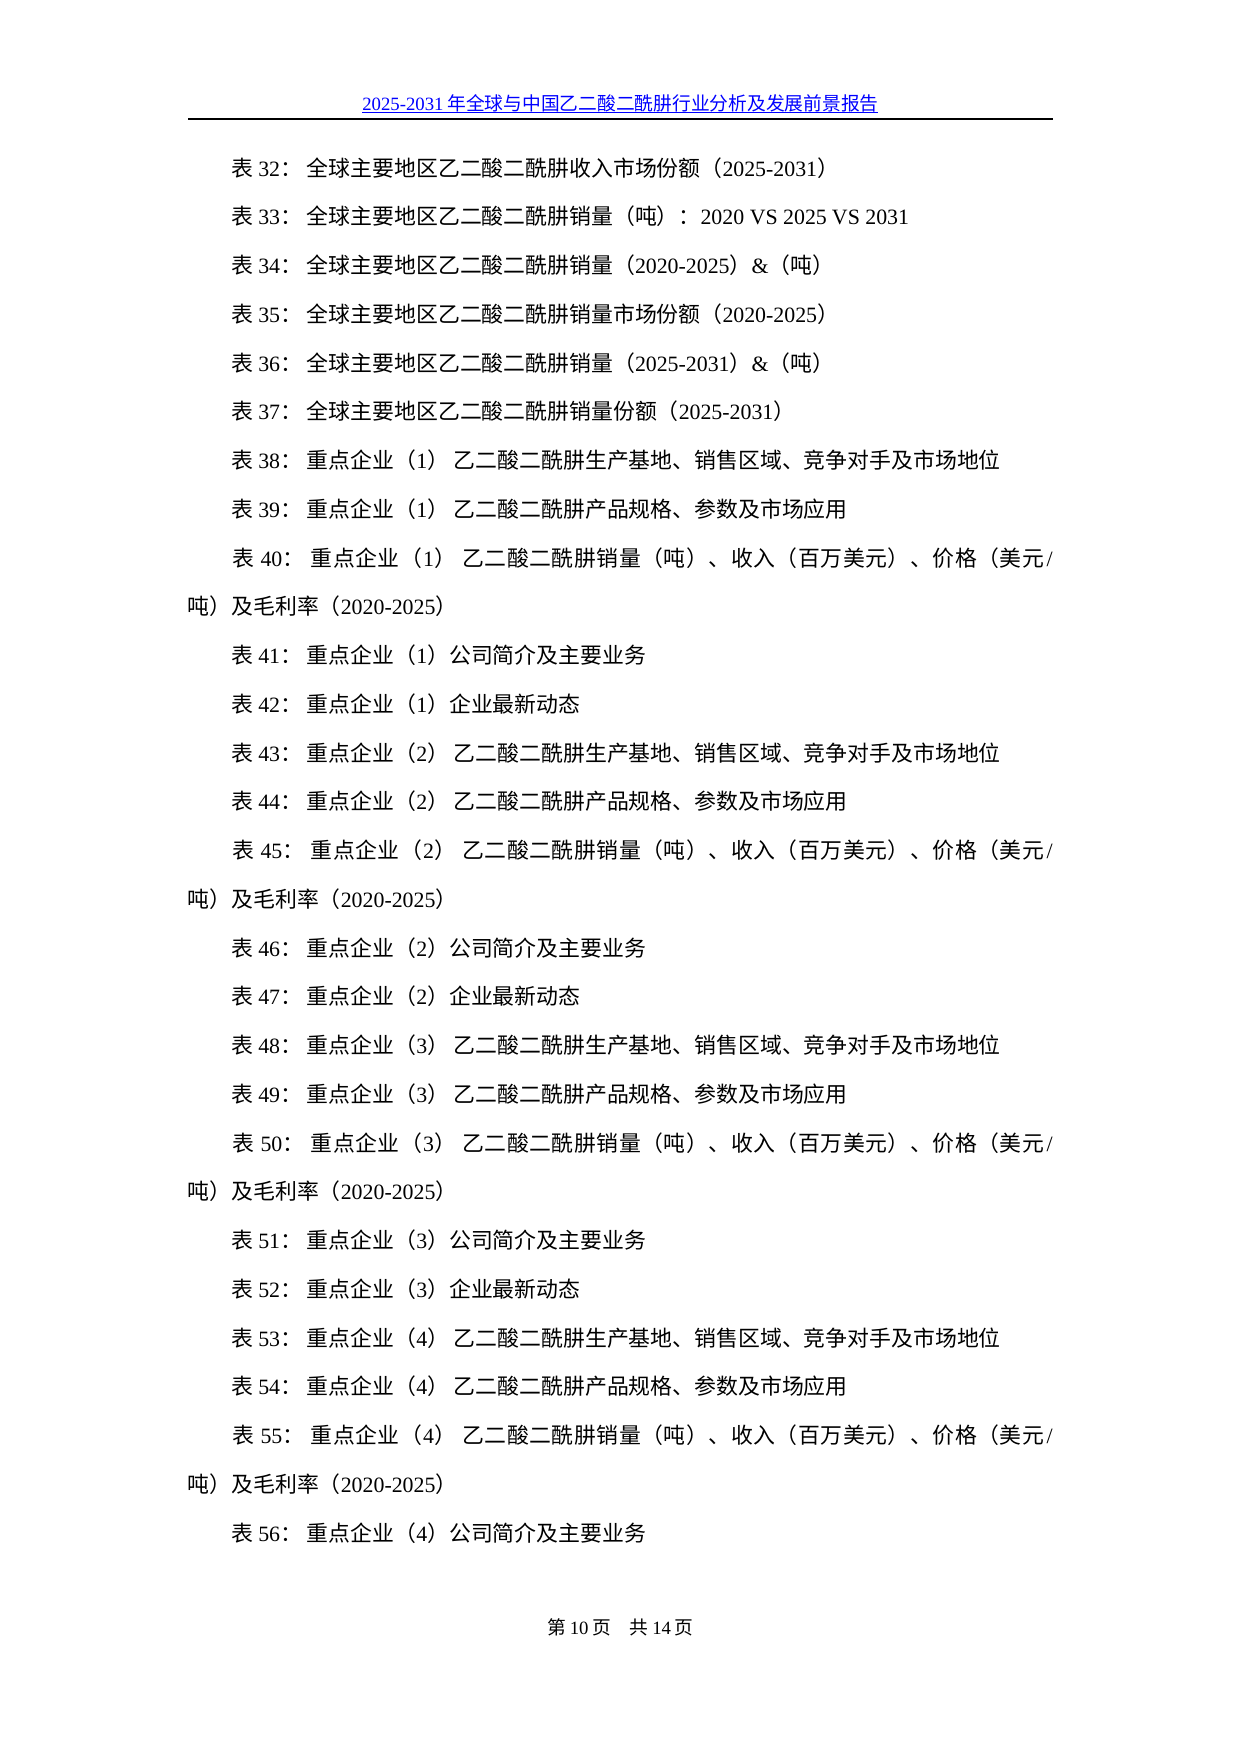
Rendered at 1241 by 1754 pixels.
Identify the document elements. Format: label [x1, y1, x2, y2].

text [187, 150, 1053, 1548]
